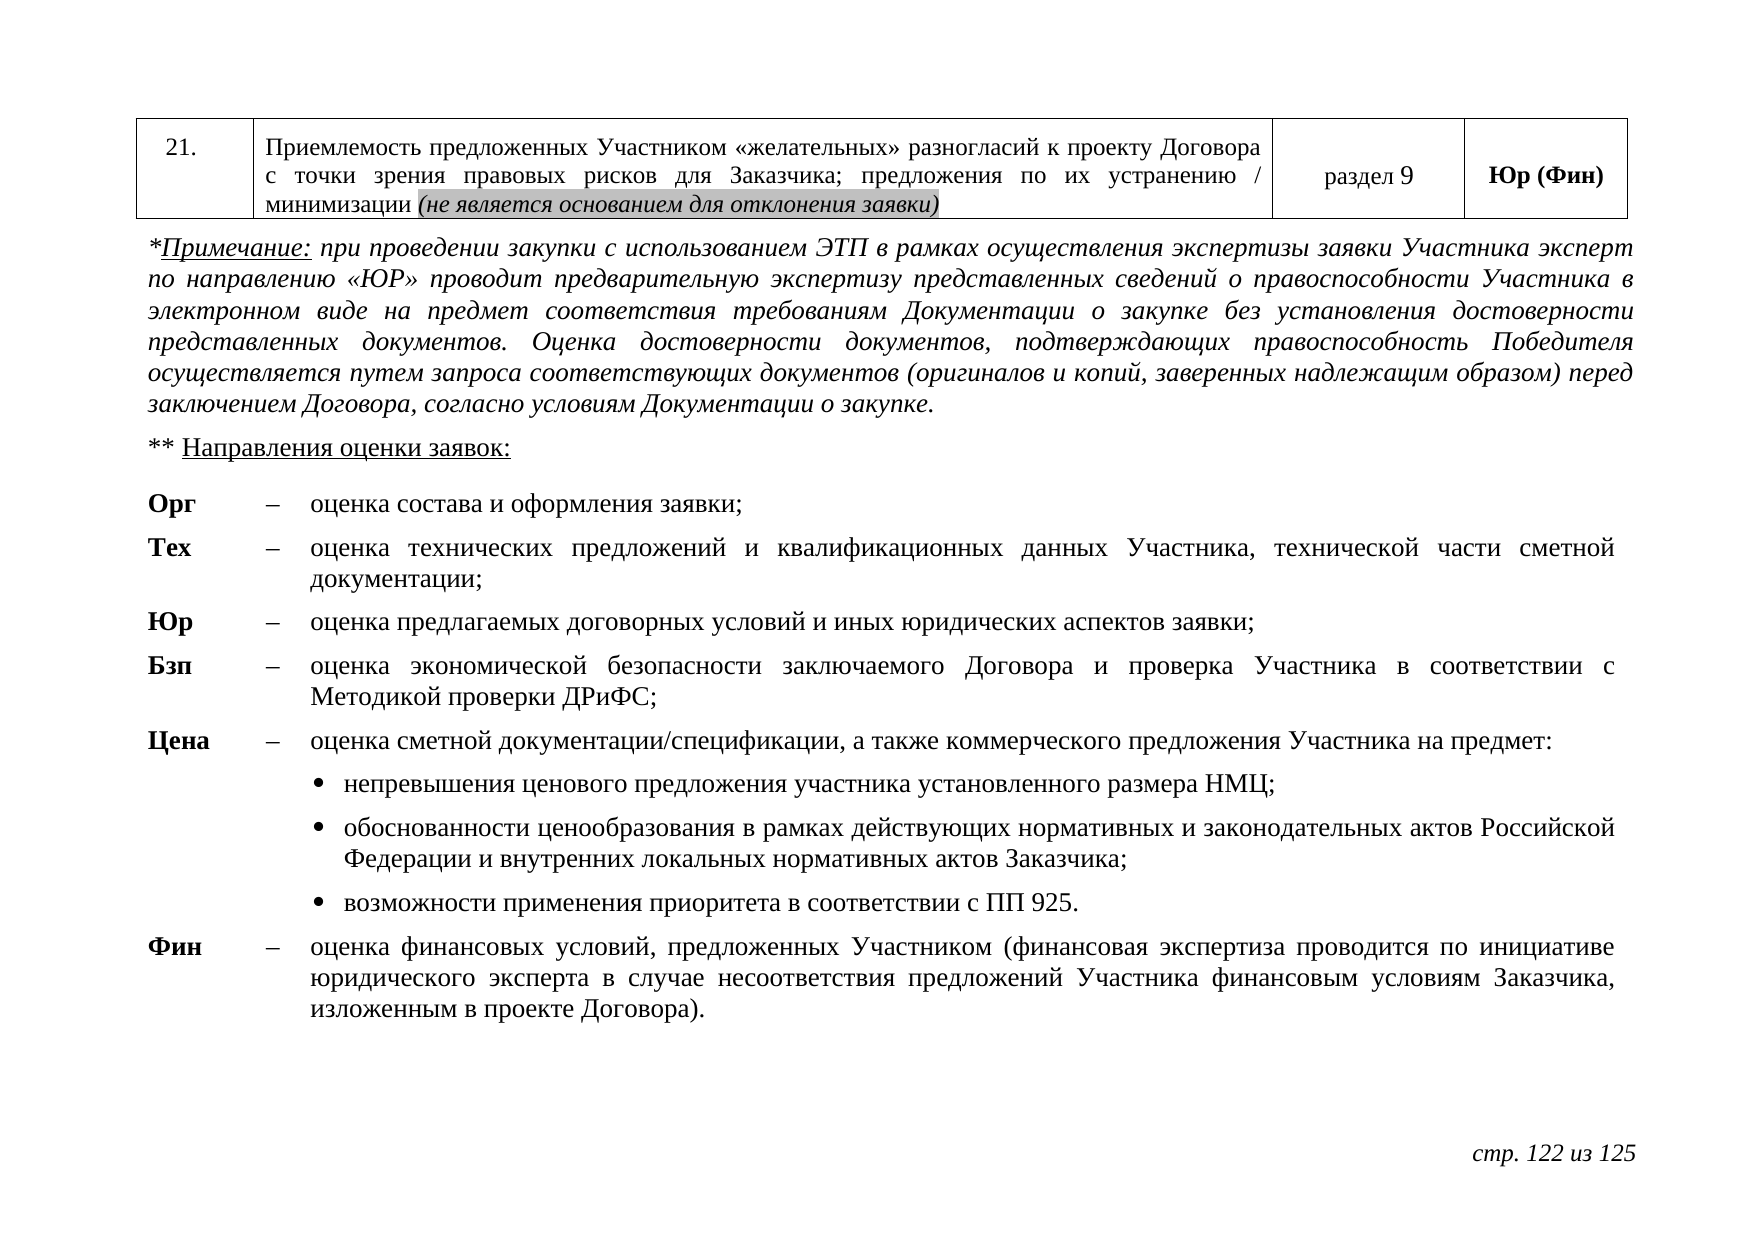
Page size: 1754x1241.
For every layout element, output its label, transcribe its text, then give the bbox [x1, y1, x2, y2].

table_cell оценка сметной документации/спецификации, а также коммерческого предложения Участника на предмет: непревышения ценового предложения участника установленного размера НМЦ; обоснованности ценообразования в рамках действующих нормативных и законодательных актов Российской Федерации и внутренних локальных нормативных актов Заказчика; возможности применения приоритета в соответствии с ПП 925. [299, 711, 1628, 917]
table_cell Цена [136, 711, 254, 917]
table_cell – [255, 918, 299, 1029]
table_cell Юр [136, 593, 254, 637]
table_cell – [255, 711, 299, 917]
table_cell Фин [136, 918, 254, 1029]
table_cell [137, 119, 253, 218]
text *Примечание: при проведении закупки с использованием ЭТП в рамках осуществления экспертизы заявки Участника эксперт по направлению «ЮР» проводит предварительную экспертизу представленных сведений о правоспособности Участника в электронном виде на предмет соответствия требованиям Документации о закупке без установления достоверности представленных документов. Оценка достоверности документов, подтверждающих правоспособность Победителя осуществляется путем запроса соответствующих документов (оригиналов и копий, заверенных надлежащим образом) перед заключением Договора, согласно условиям Документации о закупке. [148, 231, 1636, 418]
table_cell оценка финансовых условий, предложенных Участником (финансовая экспертиза проводится по инициативе юридического эксперта в случае несоответствия предложений Участника финансовым условиям Заказчика, изложенным в проекте Договора). [299, 918, 1628, 1029]
table_cell Бзп [136, 637, 254, 711]
table_cell оценка предлагаемых договорных условий и иных юридических аспектов заявки; [299, 593, 1628, 637]
table_header оценка состава и оформления заявки; [299, 475, 1628, 518]
table_header – [255, 475, 299, 518]
table_cell оценка технических предложений и квалификационных данных Участника, технической части сметной документации; [299, 518, 1628, 593]
table_header Орг [136, 475, 254, 518]
text ** Направления оценки заявок: [148, 431, 1636, 462]
table_cell Тех [136, 518, 254, 593]
table_cell оценка экономической безопасности заключаемого Договора и проверка Участника в соответствии с Методикой проверки ДРиФС; [299, 637, 1628, 711]
table_cell – [255, 637, 299, 711]
table_cell Юр (Фин) [1465, 119, 1627, 218]
table_cell – [255, 518, 299, 593]
table_cell – [255, 593, 299, 637]
table_cell Приемлемость предложенных Участником «желательных» разногласий к проекту Договора с точки зрения правовых рисков для Заказчика; предложения по их устранению / минимизации (не является основанием для отклонения заявки) [254, 119, 1272, 218]
